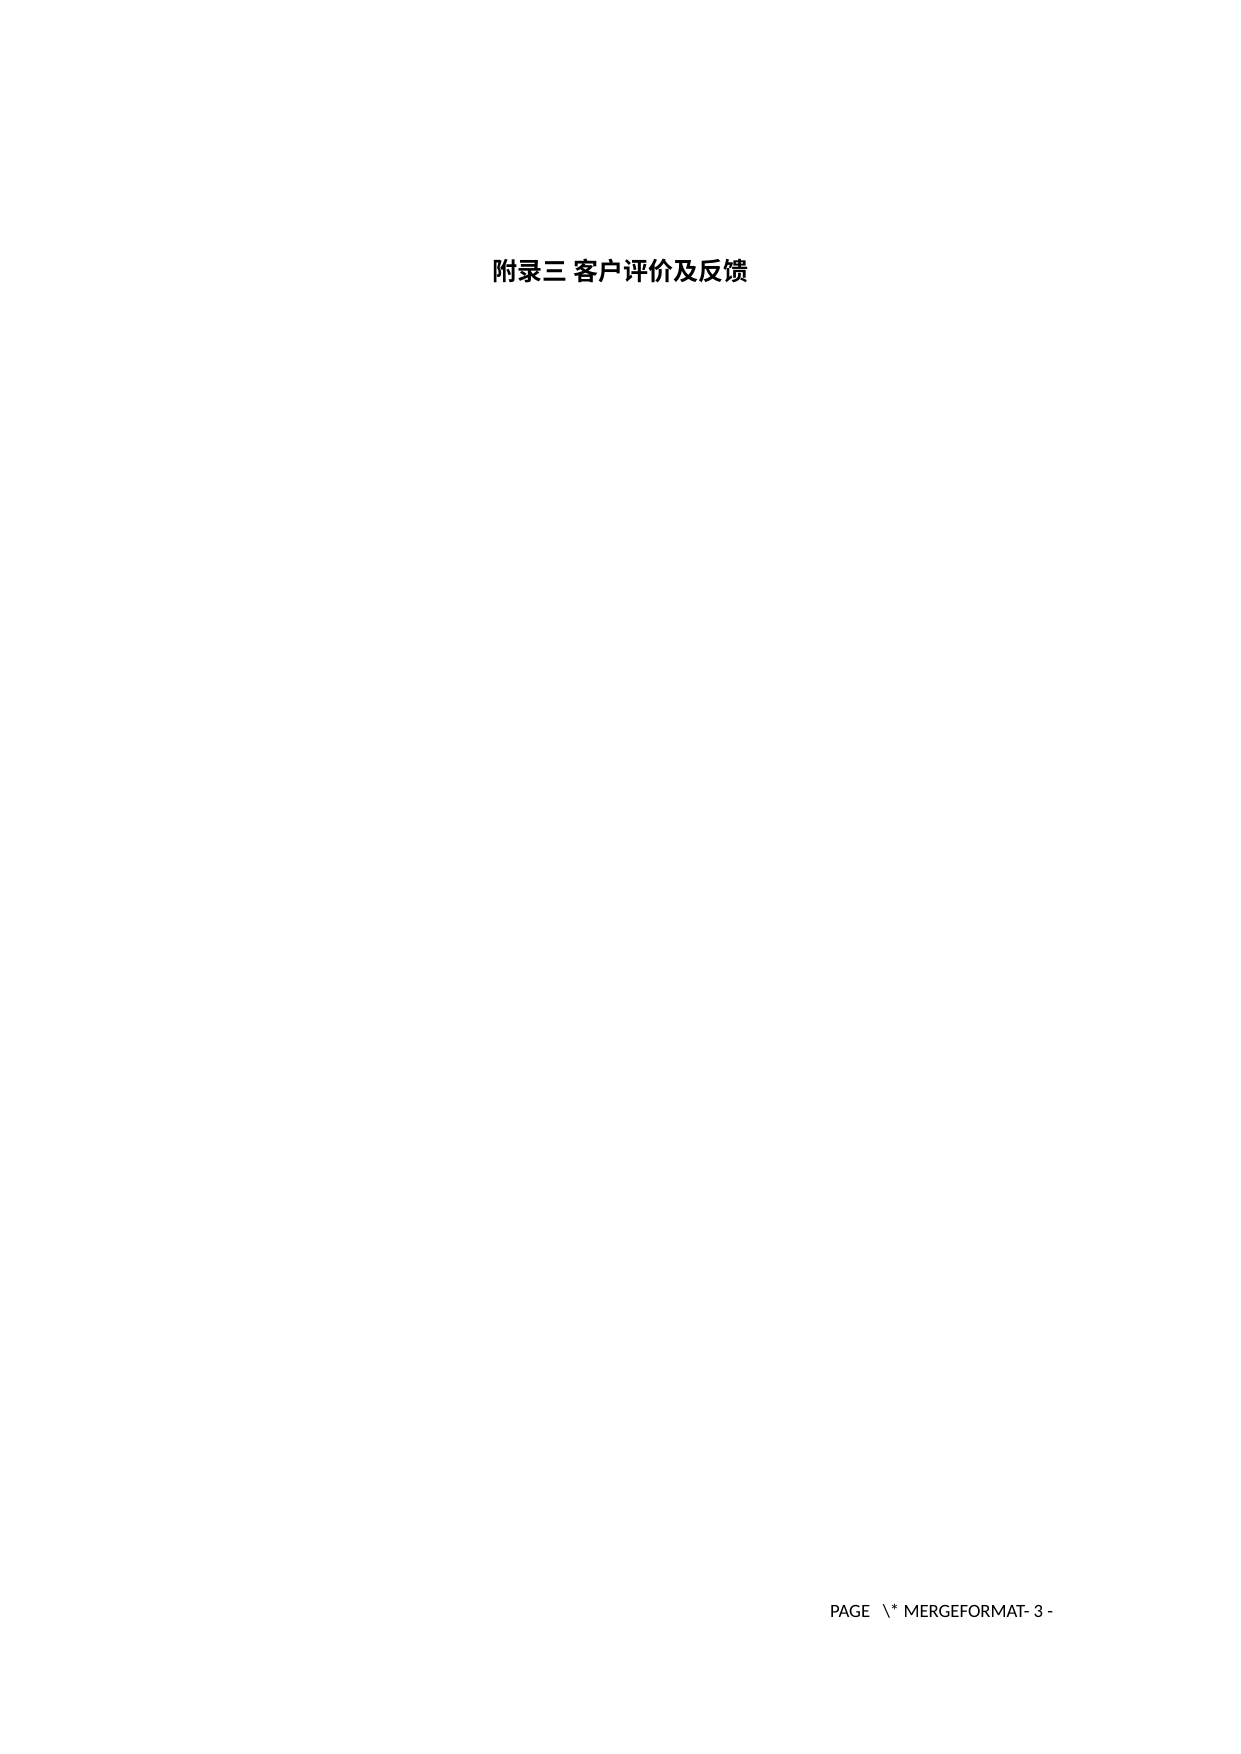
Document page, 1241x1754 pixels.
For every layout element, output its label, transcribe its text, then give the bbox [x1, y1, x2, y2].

subtitle 附录三 客户评价及反馈 [187, 237, 1053, 302]
